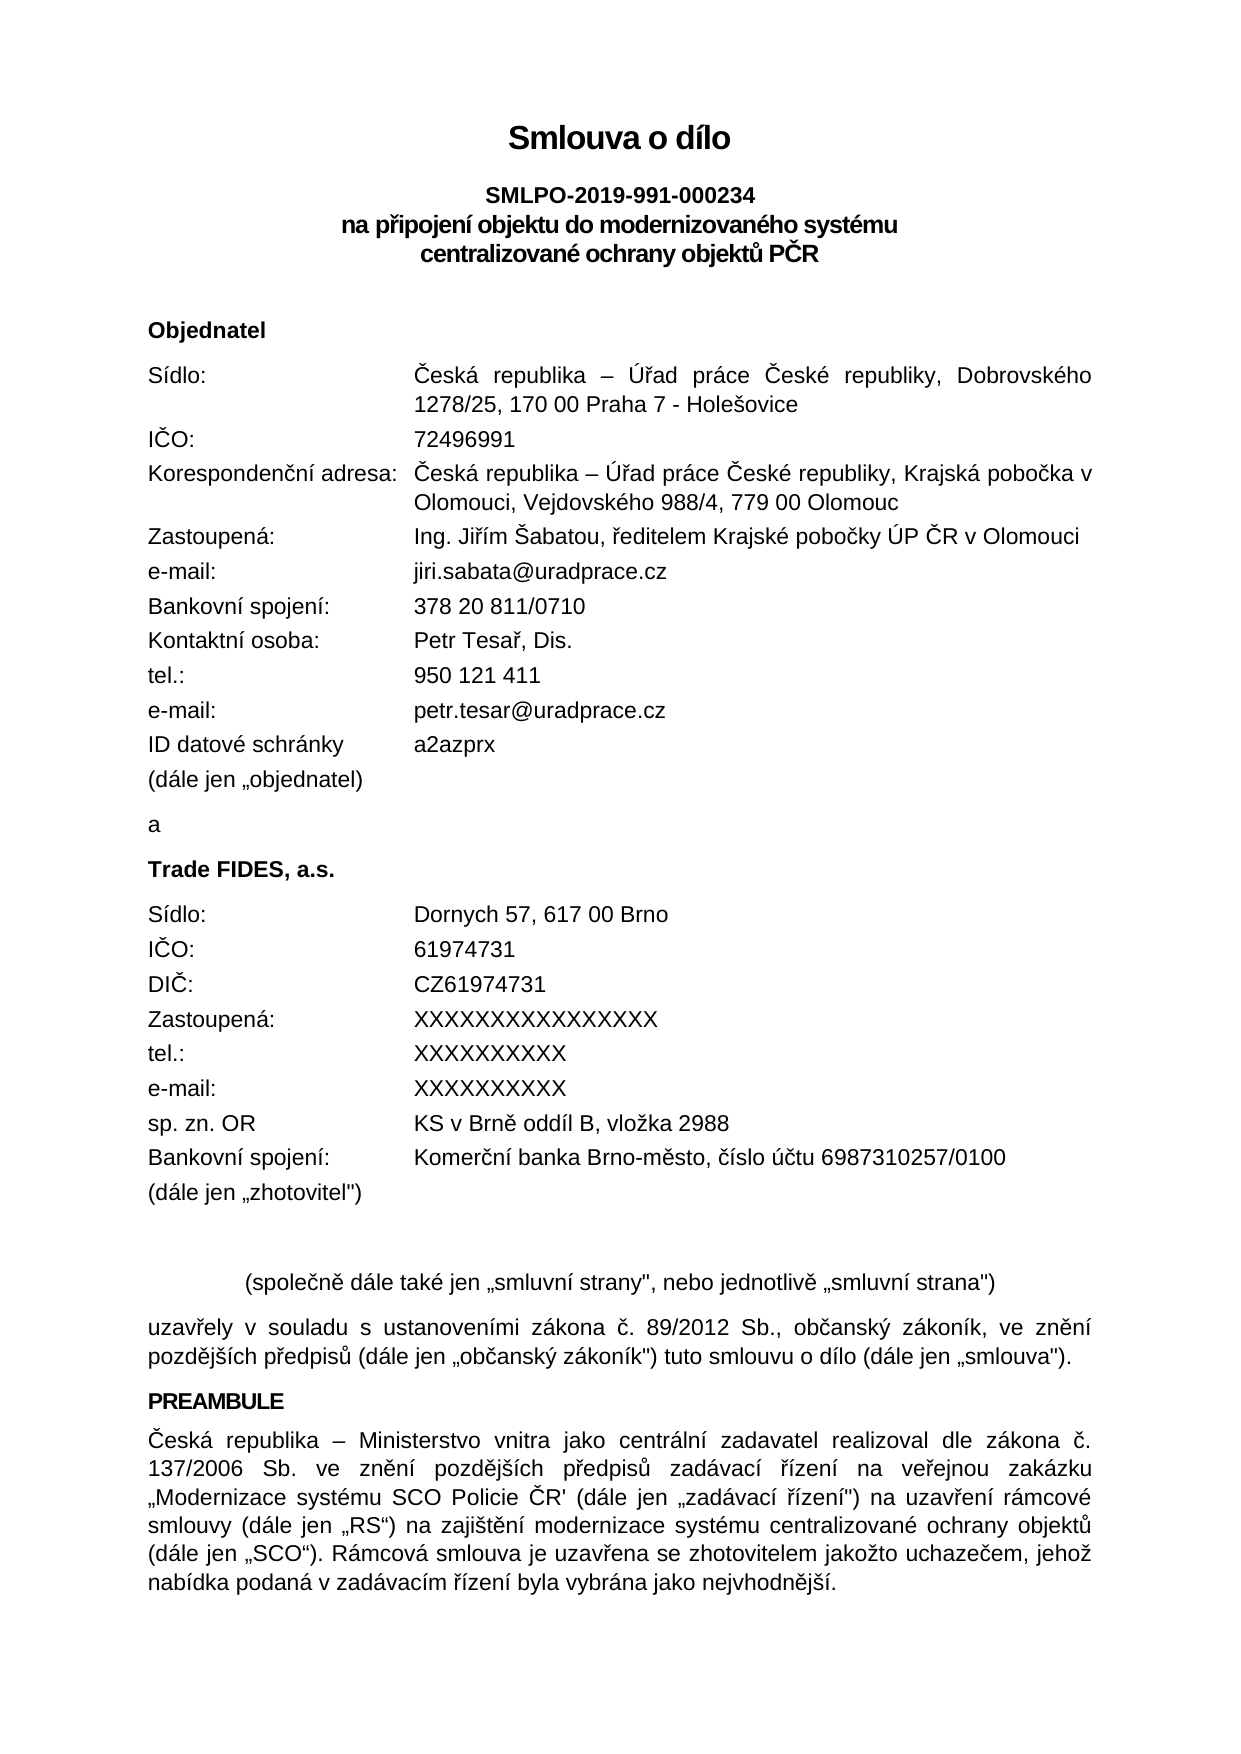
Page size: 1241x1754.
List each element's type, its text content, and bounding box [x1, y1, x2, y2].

text a [148, 811, 1093, 838]
text (společně dále také jen „smluvní strany", nebo jednotlivě „smluvní strana") [148, 1269, 1093, 1296]
text (dále jen „objednatel) [148, 766, 1093, 792]
text ID datové schránky a2azprx [148, 731, 1093, 758]
text e-mail: jiri.sabata@uradprace.cz [148, 558, 1093, 584]
text e-mail: XXXXXXXXXX [148, 1075, 1093, 1101]
text e-mail: petr.tesar@uradprace.cz [148, 697, 1093, 723]
text Bankovní spojení: 378 20 811/0710 [148, 593, 1093, 619]
text Objednatel [148, 317, 1093, 344]
text IČO: 72496991 [148, 426, 1093, 452]
text (dále jen „zhotovitel") [148, 1179, 1093, 1205]
text Zastoupená: XXXXXXXXXXXXXXXX [148, 1006, 1093, 1032]
text Kontaktní osoba: Petr Tesař, Dis. [148, 627, 1093, 654]
text Zastoupená: Ing. Jiřím Šabatou, ředitelem Krajské pobočky ÚP ČR v Olomouci [148, 523, 1093, 550]
text Sídlo: Česká republika – Úřad práce České republiky, Dobrovského 1278/25, 170 00 Praha 7 - Holešovice [148, 362, 1093, 417]
text tel.: XXXXXXXXXX [148, 1040, 1093, 1067]
title PREAMBULE [148, 1388, 1093, 1414]
title centralizované ochrany objektů PČR [148, 239, 1093, 267]
text Česká republika – Ministerstvo vnitra jako centrální zadavatel realizoval dle zákona č. 137/2006 Sb. ve znění pozdějších předpisů zadávací řízení na veřejnou zakázku „Modernizace systému SCO Policie ČR' (dále jen „zadávací řízení") na uzavření rámcové smlouvy (dále jen „RS“) na zajištění modernizace systému centralizované ochrany objektů (dále jen „SCO“). Rámcová smlouva je uzavřena se zhotovitelem jakožto uchazečem, jehož nabídka podaná v zadávacím řízení byla vybrána jako nejvhodnější. [148, 1427, 1093, 1595]
text Korespondenční adresa: Česká republika – Úřad práce České republiky, Krajská pobočka v Olomouci, Vejdovského 988/4, 779 00 Olomouc [148, 460, 1093, 515]
text DIČ: CZ61974731 [148, 971, 1093, 997]
text tel.: 950 121 411 [148, 662, 1093, 688]
text Sídlo: Dornych 57, 617 00 Brno [148, 901, 1093, 928]
text SMLPO-2019-991-000234 [148, 182, 1093, 208]
text Trade FIDES, a.s. [148, 856, 1093, 883]
text Bankovní spojení: Komerční banka Brno-město, číslo účtu 6987310257/0100 [148, 1144, 1093, 1171]
text sp. zn. OR KS v Brně oddíl B, vložka 2988 [148, 1109, 1093, 1136]
text uzavřely v souladu s ustanoveními zákona č. 89/2012 Sb., občanský zákoník, ve znění pozdějších předpisů (dále jen „občanský zákoník") tuto smlouvu o dílo (dále jen „smlouva"). [148, 1314, 1093, 1369]
title Smlouva o dílo [148, 118, 1093, 157]
text IČO: 61974731 [148, 936, 1093, 962]
title na připojení objektu do modernizovaného systému [148, 210, 1093, 239]
